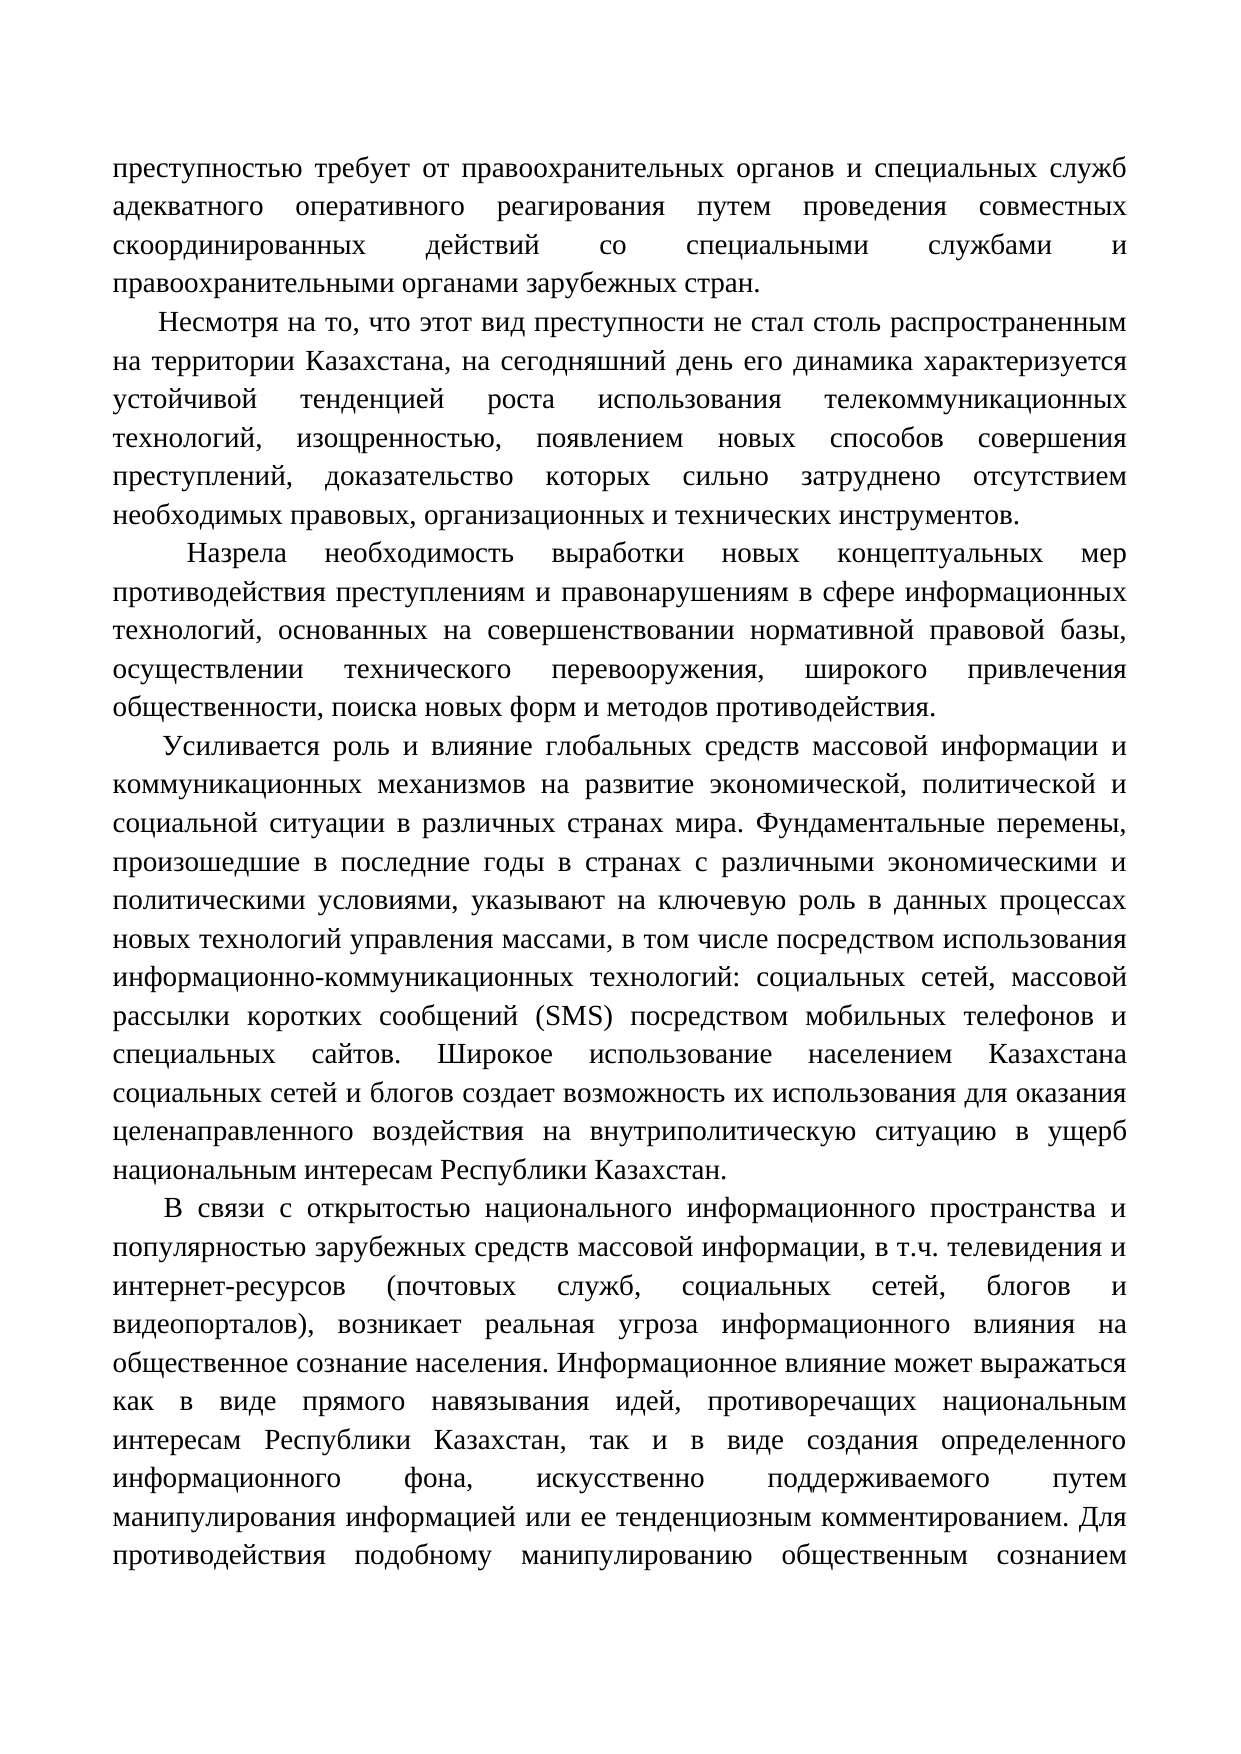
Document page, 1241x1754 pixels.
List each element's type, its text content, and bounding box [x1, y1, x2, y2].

text Несмотря на то, что этот вид преступности не стал столь распространенным на территории Казахстана, на сегодняшний день его динамика характеризуется устойчивой тенденцией роста использования телекоммуникационных технологий, изощренностью, появлением новых способов совершения преступлений, доказательство которых сильно затруднено отсутствием необходимых правовых, организационных и технических инструментов. [112, 304, 1128, 530]
text Усиливается роль и влияние глобальных средств массовой информации и коммуникационных механизмов на развитие экономической, политической и социальной ситуации в различных странах мира. Фундаментальные перемены, произошедшие в последние годы в странах с различными экономическими и политическими условиями, указывают на ключевую роль в данных процессах новых технологий управления массами, в том числе посредством использования информационно-коммуникационных технологий: социальных сетей, массовой рассылки коротких сообщений (SMS) посредством мобильных телефонов и специальных сайтов. Широкое использование населением Казахстана социальных сетей и блогов создает возможность их использования для оказания целенаправленного воздействия на внутриполитическую ситуацию в ущерб национальным интересам Республики Казахстан. [112, 728, 1128, 1186]
text Назрела необходимость выработки новых концептуальных мер противодействия преступлениям и правонарушениям в сфере информационных технологий, основанных на совершенствовании нормативной правовой базы, осуществлении технического перевооружения, широкого привлечения общественности, поиска новых форм и методов противодействия. [112, 535, 1128, 723]
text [112, 1191, 1128, 1571]
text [112, 150, 1128, 299]
